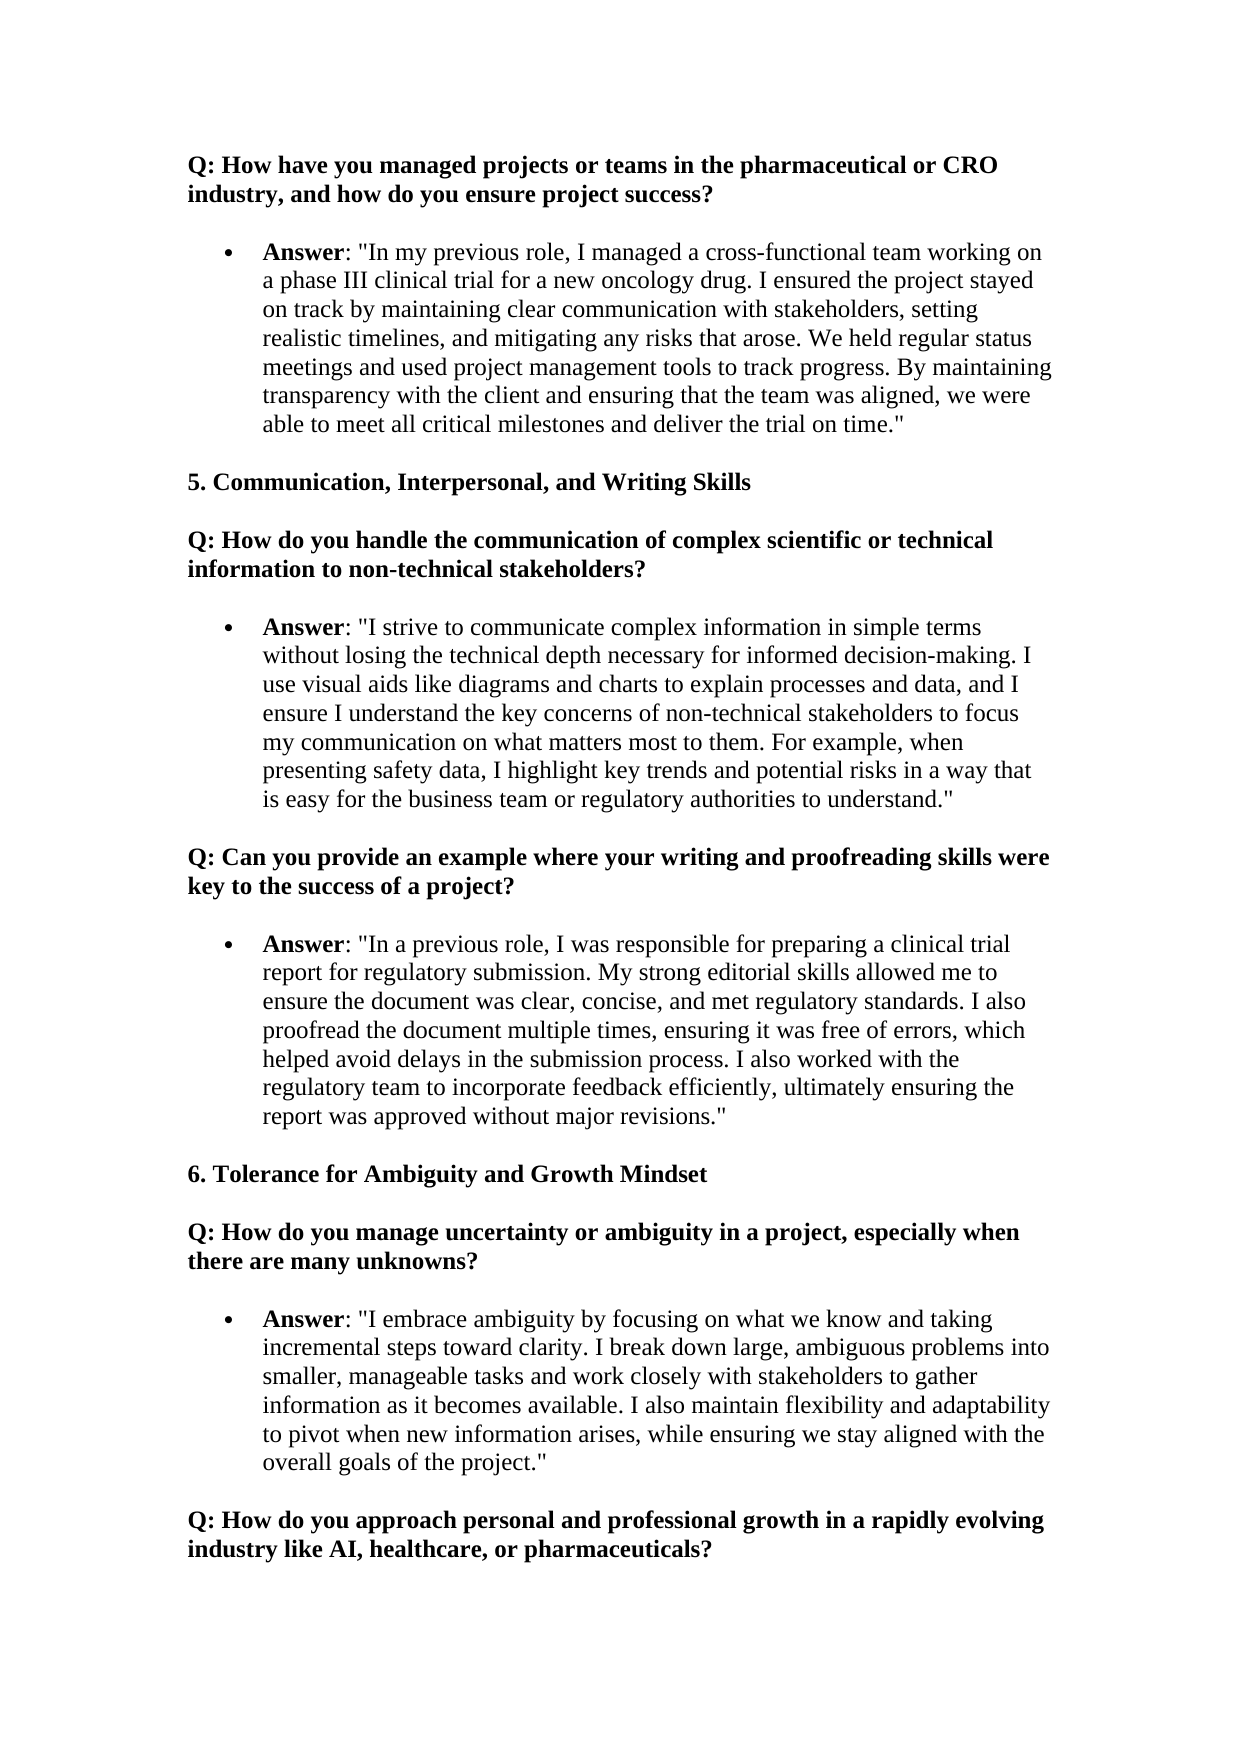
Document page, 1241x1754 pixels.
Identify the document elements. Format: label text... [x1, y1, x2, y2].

text Q: How have you managed projects or teams in the pharmaceutical or CRO industry, and how do you ensure project success? [187, 150, 1053, 207]
subtitle 5. Communication, Interpersonal, and Writing Skills [187, 467, 1053, 496]
text Q: How do you handle the communication of complex scientific or technical information to non-technical stakeholders? [187, 525, 1053, 582]
list Answer: "I embrace ambiguity by focusing on what we know and taking incremental steps toward clarity. I break down large, ambiguous problems into smaller, manageable tasks and work closely with stakeholders to gather information as it becomes available. I also maintain flexibility and adaptability to pivot when new information arises, while ensuring we stay aligned with the overall goals of the project." [225, 1304, 1053, 1476]
list Answer: "In a previous role, I was responsible for preparing a clinical trial report for regulatory submission. My strong editorial skills allowed me to ensure the document was clear, concise, and met regulatory standards. I also proofread the document multiple times, ensuring it was free of errors, which helped avoid delays in the submission process. I also worked with the regulatory team to incorporate feedback efficiently, ultimately ensuring the report was approved without major revisions." [225, 929, 1053, 1130]
list Answer: "In my previous role, I managed a cross-functional team working on a phase III clinical trial for a new oncology drug. I ensured the project stayed on track by maintaining clear communication with stakeholders, setting realistic timelines, and mitigating any risks that arose. We held regular status meetings and used project management tools to track progress. By maintaining transparency with the client and ensuring that the team was aligned, we were able to meet all critical milestones and deliver the trial on time." [225, 237, 1053, 438]
text Q: How do you approach personal and professional growth in a rapidly evolving industry like AI, healthcare, or pharmaceuticals? [187, 1505, 1053, 1563]
subtitle 6. Tolerance for Ambiguity and Growth Mindset [187, 1159, 1053, 1188]
text Q: How do you manage uncertainty or ambiguity in a project, especially when there are many unknowns? [187, 1217, 1053, 1274]
list Answer: "I strive to communicate complex information in simple terms without losing the technical depth necessary for informed decision-making. I use visual aids like diagrams and charts to explain processes and data, and I ensure I understand the key concerns of non-technical stakeholders to focus my communication on what matters most to them. For example, when presenting safety data, I highlight key trends and potential risks in a way that is easy for the business team or regulatory authorities to understand." [225, 612, 1053, 813]
text Q: Can you provide an example where your writing and proofreading skills were key to the success of a project? [187, 842, 1053, 899]
